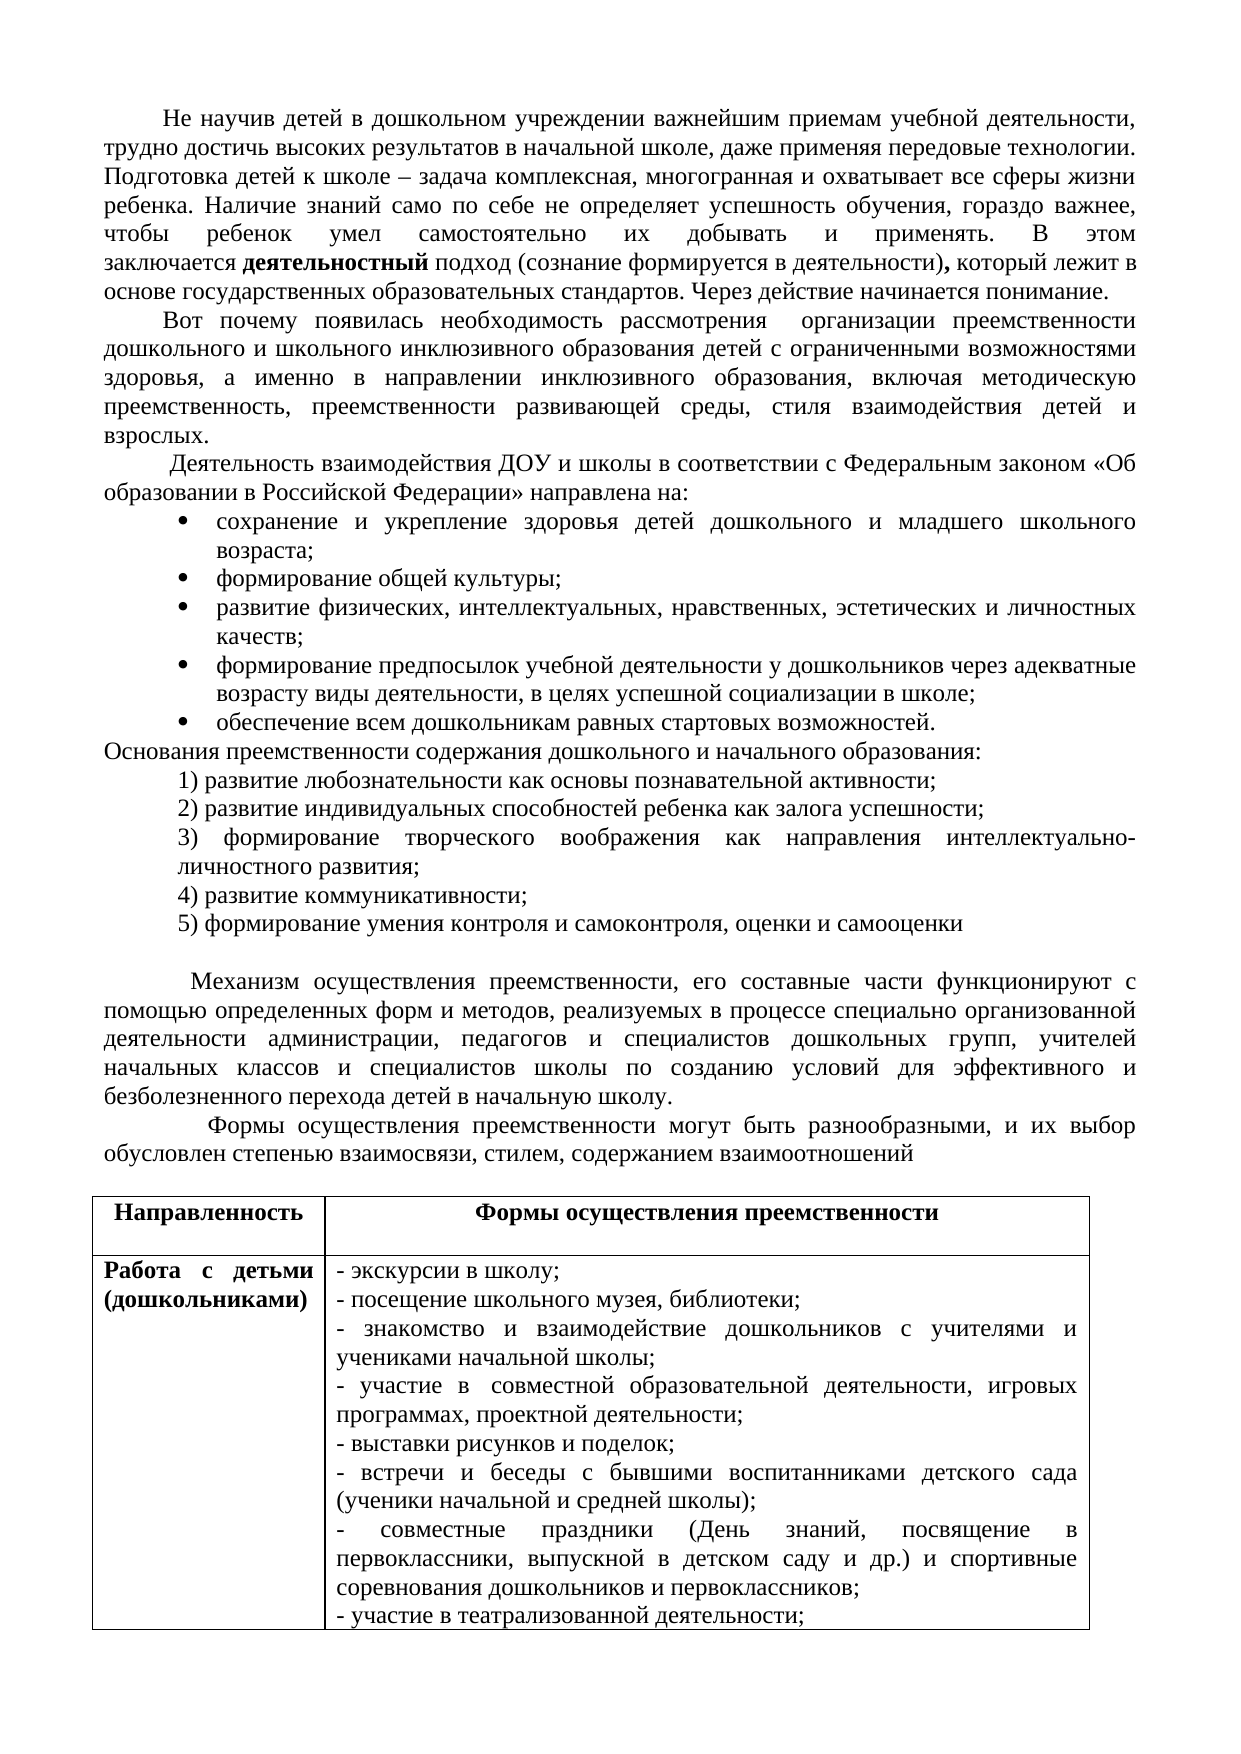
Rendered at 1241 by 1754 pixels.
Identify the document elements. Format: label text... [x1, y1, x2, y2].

text Основания преемственности содержания дошкольного и начального образования: [103, 736, 1137, 765]
text 1) развитие любознательности как основы познавательной активности; [103, 765, 1137, 793]
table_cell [93, 1256, 324, 1629]
text Деятельность взаимодействия ДОУ и школы в соответствии с Федеральным законом «Об образовании в Российской Федерации» направлена на: [103, 448, 1137, 506]
text Не научив детей в дошкольном учреждении важнейшим приемам учебной деятельности, трудно достичь высоких результатов в начальной школе, даже применяя передовые технологии. Подготовка детей к школе – задача комплексная, многогранная и охватывает все сферы жизни ребенка. Наличие знаний само по себе не определяет успешность обучения, гораздо важнее, чтобы ребенок умел самостоятельно их добывать и применять. В этом заключается деятельностный подход (сознание формируется в деятельности), который лежит в основе государственных образовательных стандартов. Через действие начинается понимание. [103, 103, 1137, 305]
list формирование общей культуры; [178, 563, 1137, 592]
table_header Направленность [93, 1197, 324, 1254]
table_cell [326, 1256, 1089, 1629]
text 5) формирование умения контроля и самоконтроля, оценки и самооценки [103, 908, 1137, 937]
text 2) развитие индивидуальных способностей ребенка как залога успешности; [103, 793, 1137, 822]
text Вот почему появилась необходимость рассмотрения организации преемственности дошкольного и школьного инклюзивного образования детей с ограниченными возможностями здоровья, а именно в направлении инклюзивного образования, включая методическую преемственность, преемственности развивающей среды, стиля взаимодействия детей и взрослых. [103, 305, 1137, 448]
list сохранение и укрепление здоровья детей дошкольного и младшего школьного возраста; [178, 506, 1137, 563]
table_header Формы осуществления преемственности [326, 1197, 1089, 1254]
list развитие физических, интеллектуальных, нравственных, эстетических и личностных качеств; [178, 592, 1137, 650]
text 3) формирование творческого воображения как направления интеллектуально- личностного развития; [177, 822, 1137, 880]
text Механизм осуществления преемственности, его составные части функционируют с помощью определенных форм и методов, реализуемых в процессе специально организованной деятельности администрации, педагогов и специалистов дошкольных групп, учителей начальных классов и специалистов школы по созданию условий для эффективного и безболезненного перехода детей в начальную школу. [103, 966, 1137, 1110]
text Формы осуществления преемственности могут быть разнообразными, и их выбор обусловлен степенью взаимосвязи, стилем, содержанием взаимоотношений [103, 1110, 1137, 1167]
text 4) развитие коммуникативности; [103, 880, 1137, 908]
list формирование предпосылок учебной деятельности у дошкольников через адекватные возрасту виды деятельности, в целях успешной социализации в школе; [178, 650, 1137, 707]
list обеспечение всем дошкольникам равных стартовых возможностей. [178, 707, 1137, 736]
